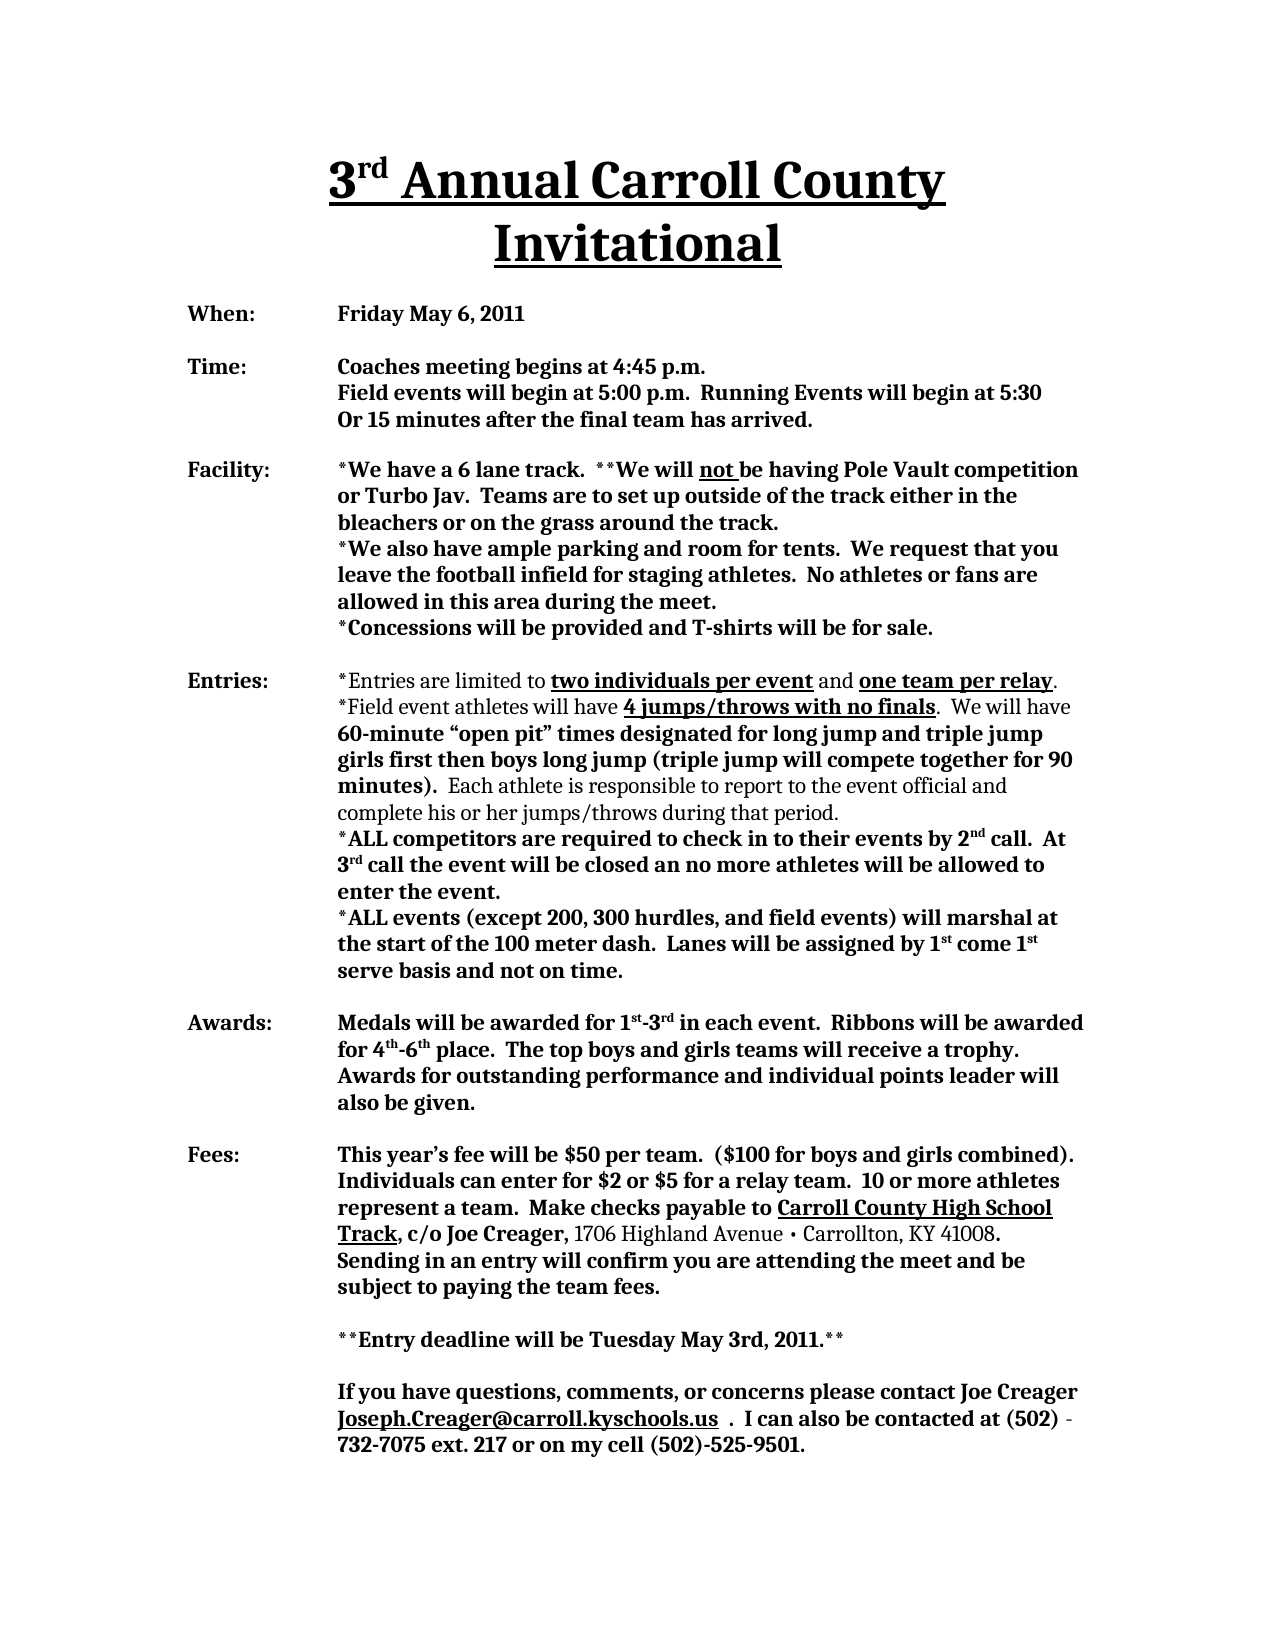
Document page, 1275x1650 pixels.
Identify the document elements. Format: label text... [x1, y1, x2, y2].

text Time: Coaches meeting begins at 4:45 p.m. [187, 354, 1087, 380]
text *We also have ample parking and room for tents. We request that you leave the football infield for staging athletes. No athletes or fans are allowed in this area during the meet. [337, 536, 1087, 615]
text *Concessions will be provided and T-shirts will be for sale. [337, 615, 1087, 641]
text Or 15 minutes after the final team has arrived. [187, 406, 1087, 433]
text 3rd Annual Carroll County Invitational [187, 150, 1087, 274]
text **Entry deadline will be Tuesday May 3rd, 2011.** [187, 1326, 1087, 1353]
text *ALL competitors are required to check in to their events by 2nd call. At 3rd call the event will be closed an no more athletes will be allowed to enter the event. [187, 826, 1087, 905]
text If you have questions, comments, or concerns please contact Joe Creager Joseph.Creager@carroll.kyschools.us . I can also be contacted at (502) -732-7075 ext. 217 or on my cell (502)-525-9501. [187, 1379, 1087, 1458]
text Entries: *Entries are limited to two individuals per event and one team per relay. *Field event athletes will have 4 jumps/throws with no finals. We will have 60-minute “open pit” times designated for long jump and triple jump girls first then boys long jump (triple jump will compete together for 90 minutes). Each athlete is responsible to report to the event official and complete his or her jumps/throws during that period. [187, 668, 1087, 826]
subtitle When: Friday May 6, 2011 [187, 301, 1087, 327]
text Fees: This year’s fee will be $50 per team. ($100 for boys and girls combined). Individuals can enter for $2 or $5 for a relay team. 10 or more athletes represent a team. Make checks payable to Carroll County High School Track, c/o Joe Creager, 1706 Highland Avenue • Carrollton, KY 41008. Sending in an entry will confirm you are attending the meet and be subject to paying the team fees. [187, 1142, 1087, 1300]
text *ALL events (except 200, 300 hurdles, and field events) will marshal at the start of the 100 meter dash. Lanes will be assigned by 1st come 1st serve basis and not on time. [187, 905, 1087, 984]
text Field events will begin at 5:00 p.m. Running Events will begin at 5:30 [187, 380, 1087, 406]
text Facility: *We have a 6 lane track. **We will not be having Pole Vault competition or Turbo Jav. Teams are to set up outside of the track either in the bleachers or on the grass around the track. [187, 457, 1087, 536]
text Awards: Medals will be awarded for 1st-3rd in each event. Ribbons will be awarded for 4th-6th place. The top boys and girls teams will receive a trophy. Awards for outstanding performance and individual points leader will also be given. [187, 1010, 1087, 1116]
